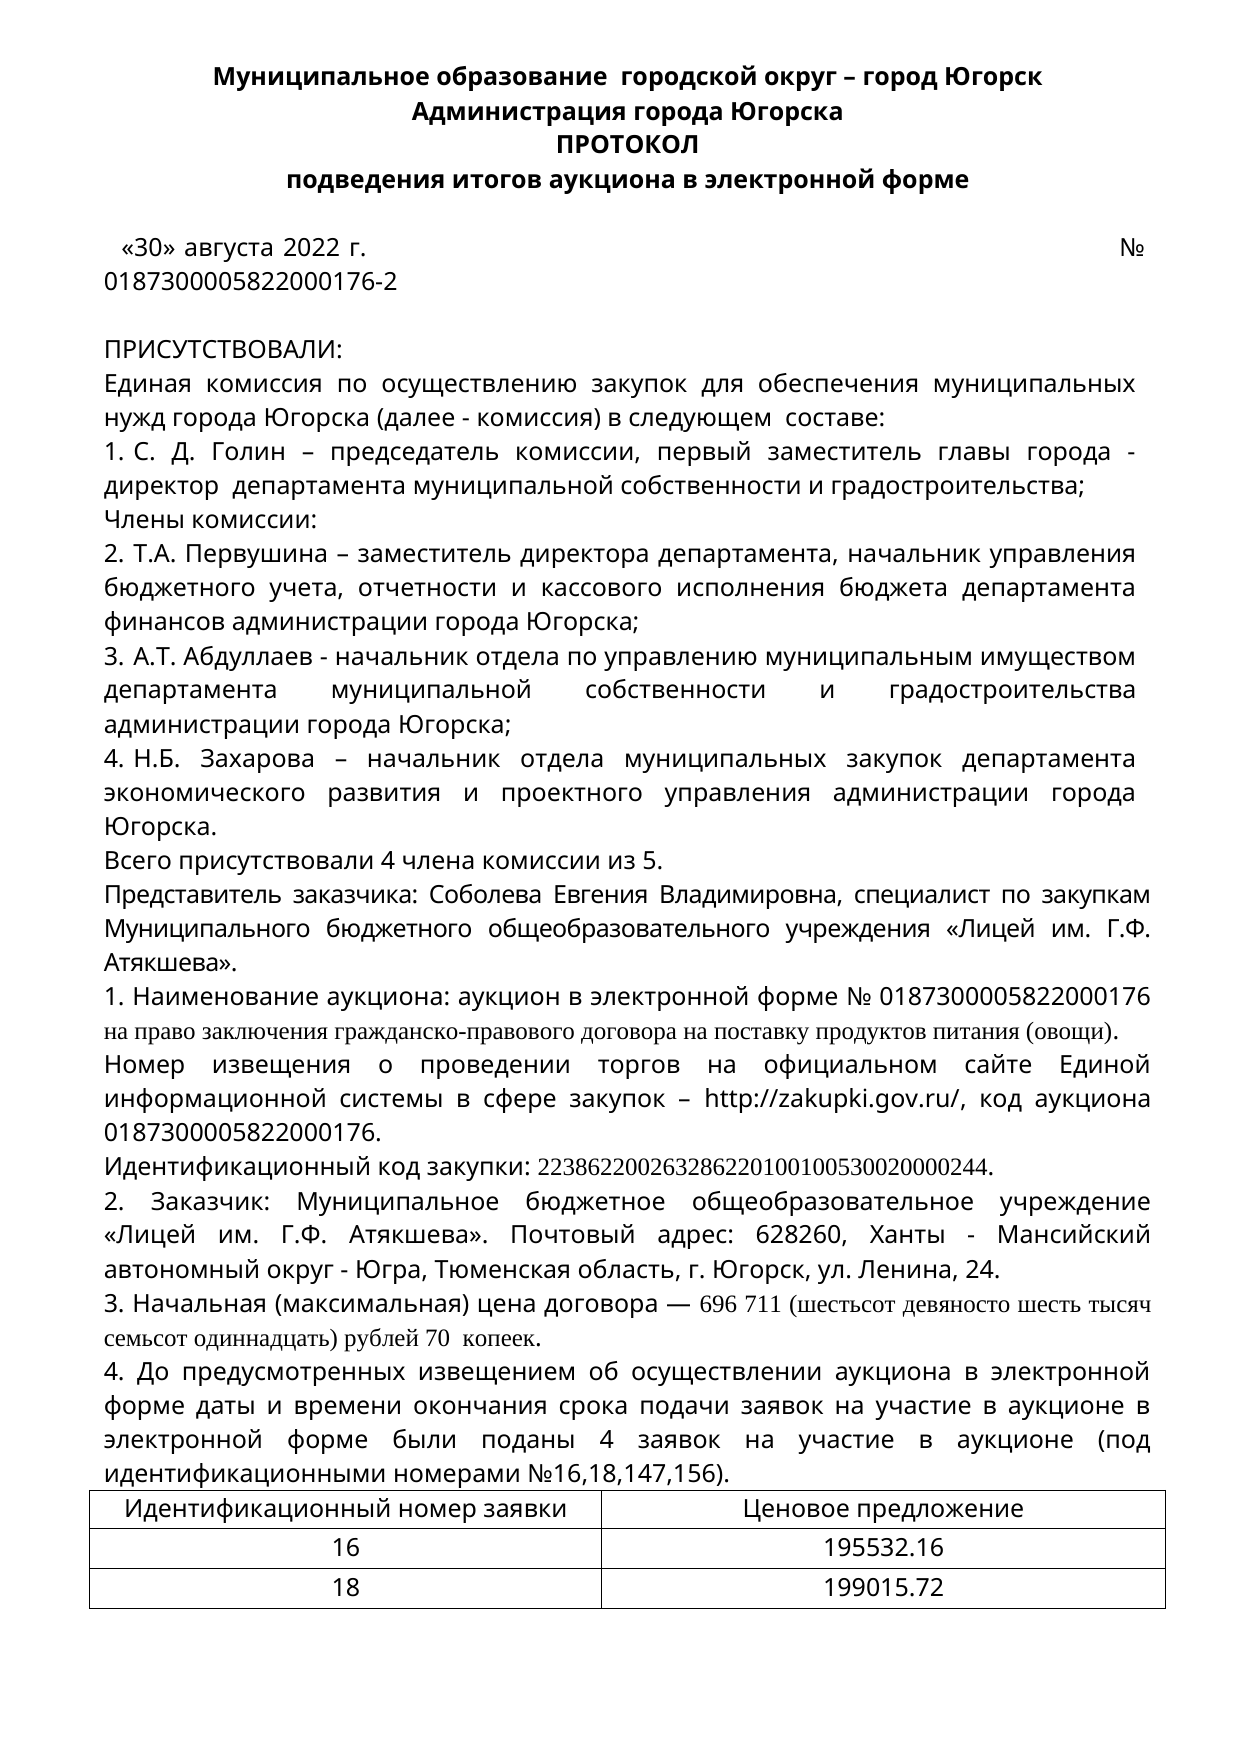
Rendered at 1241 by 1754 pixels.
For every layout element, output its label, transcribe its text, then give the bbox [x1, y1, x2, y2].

list 3. А.Т. Абдуллаев - начальник отдела по управлению муниципальным имуществом департамента муниципальной собственности и градостроительства администрации города Югорска; [103, 638, 1137, 740]
text Идентификационный код закупки: 223862200263286220100100530020000244. [103, 1149, 1152, 1183]
table_cell 195532.16 [602, 1529, 1165, 1568]
text Представитель заказчика: Соболева Евгения Владимировна, специалист по закупкам Муниципального бюджетного общеобразовательного учреждения «Лицей им. Г.Ф. Атякшева». [103, 877, 1152, 979]
list ПРИСУТСТВОВАЛИ: [103, 332, 1137, 366]
text подведения итогов аукциона в электронной форме [103, 161, 1152, 195]
list Единая комиссия по осуществлению закупок для обеспечения муниципальных нужд города Югорска (далее - комиссия) в следующем составе: [103, 366, 1137, 434]
text ПРОТОКОЛ [103, 127, 1152, 161]
table_header Ценовое предложение [602, 1491, 1165, 1528]
text 3. Начальная (максимальная) цена договора — 696 711 (шестьсот девяносто шесть тысяч семьсот одиннадцать) рублей 70 копеек. [103, 1285, 1152, 1353]
text 4. До предусмотренных извещением об осуществлении аукциона в электронной форме даты и времени окончания срока подачи заявок на участие в аукционе в электронной форме были поданы 4 заявок на участие в аукционе (под идентификационными номерами №16,18,147,156). [103, 1353, 1152, 1490]
text 1. Наименование аукциона: аукцион в электронной форме № 0187300005822000176 на право заключения гражданско-правового договора на поставку продуктов питания (овощи). [103, 979, 1152, 1047]
list Всего присутствовали 4 члена комиссии из 5. [103, 842, 1137, 877]
list Члены комиссии: [103, 502, 1137, 536]
text Администрация города Югорска [103, 93, 1152, 127]
list 2. Т.А. Первушина – заместитель директора департамента, начальник управления бюджетного учета, отчетности и кассового исполнения бюджета департамента финансов администрации города Югорска; [103, 536, 1137, 638]
text Номер извещения о проведении торгов на официальном сайте Единой информационной системы в сфере закупок – http://zakupki.gov.ru/, код аукциона 0187300005822000176. [103, 1047, 1152, 1149]
table_cell 18 [90, 1569, 601, 1608]
text «30» августа 2022 г. № 0187300005822000176-2 [103, 229, 1152, 297]
text Муниципальное образование городской округ – город Югорск [103, 59, 1152, 93]
list 4. Н.Б. Захарова – начальник отдела муниципальных закупок департамента экономического развития и проектного управления администрации города Югорска. [103, 740, 1137, 842]
table_cell 16 [90, 1529, 601, 1568]
table_cell 199015.72 [602, 1569, 1165, 1608]
text 2. Заказчик: Муниципальное бюджетное общеобразовательное учреждение «Лицей им. Г.Ф. Атякшева». Почтовый адрес: 628260, Ханты - Мансийский автономный округ - Югра, Тюменская область, г. Югорск, ул. Ленина, 24. [103, 1183, 1152, 1285]
list 1. С. Д. Голин – председатель комиссии, первый заместитель главы города - директор департамента муниципальной собственности и градостроительства; [103, 434, 1137, 502]
table_header Идентификационный номер заявки [90, 1491, 601, 1528]
